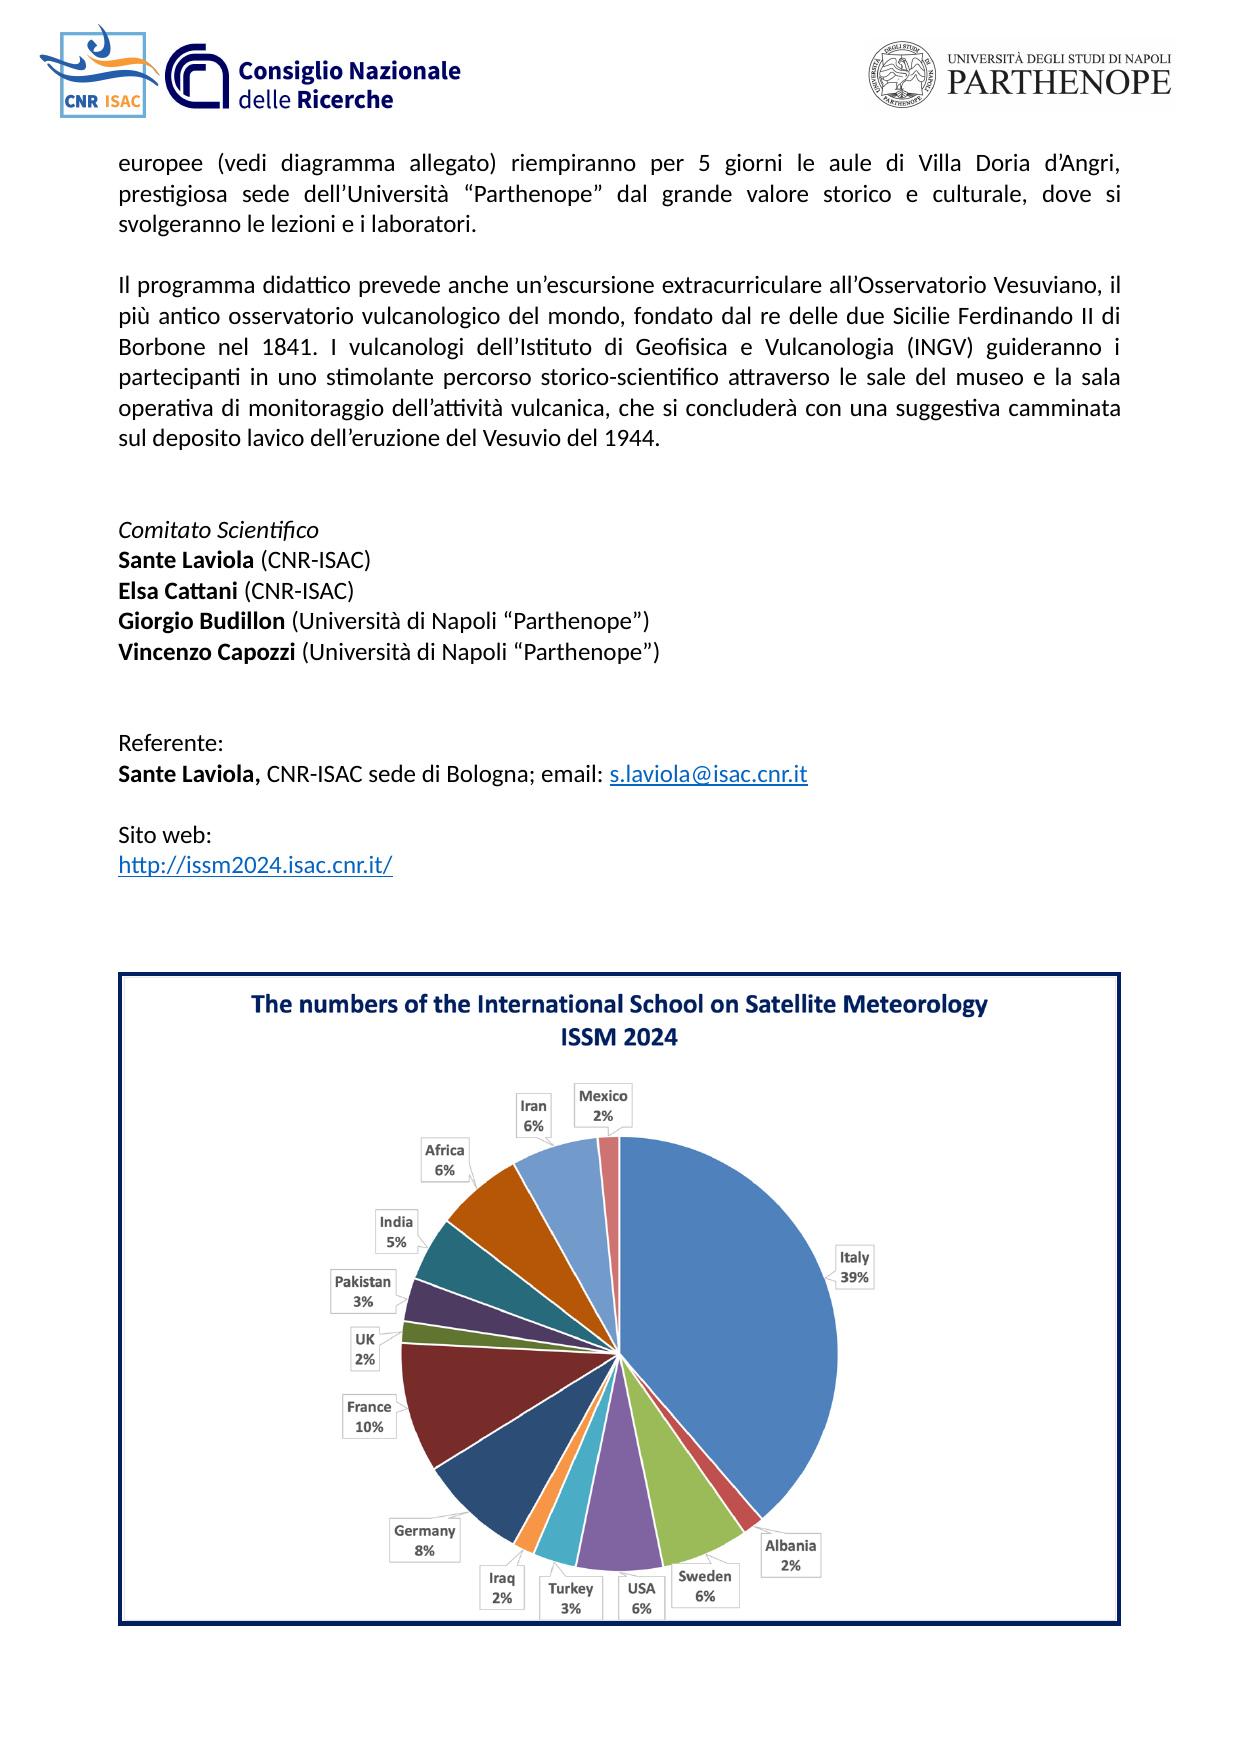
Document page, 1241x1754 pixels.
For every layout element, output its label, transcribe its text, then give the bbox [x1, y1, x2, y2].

text Il programma didattico prevede anche un’escursione extracurriculare all’Osservatorio Vesuviano, il più antico osservatorio vulcanologico del mondo, fondato dal re delle due Sicilie Ferdinando II di Borbone nel 1841. I vulcanologi dell’Istituto di Geofisica e Vulcanologia (INGV) guideranno i partecipanti in uno stimolante percorso storico-scientifico attraverso le sale del museo e la sala operativa di monitoraggio dell’attività vulcanica, che si concluderà con una suggestiva camminata sul deposito lavico dell’eruzione del Vesuvio del 1944. [118, 270, 1122, 453]
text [118, 148, 1122, 239]
text http://issm2024.isac.cnr.it/ [118, 849, 1122, 880]
picture [864, 37, 1177, 110]
picture [122, 976, 1117, 1621]
text Sante Laviola, CNR-ISAC sede di Bologna; email: s.laviola@isac.cnr.it [118, 758, 1122, 788]
text Giorgio Budillon (Università di Napoli “Parthenope”) [118, 605, 1122, 636]
text Comitato Scientifico [118, 514, 1122, 544]
picture [39, 24, 465, 118]
text Elsa Cattani (CNR-ISAC) [118, 575, 1122, 605]
text Vincenzo Capozzi (Università di Napoli “Parthenope”) [118, 636, 1122, 666]
text Sito web: [118, 819, 1122, 849]
text Referente: [118, 727, 1122, 758]
text Sante Laviola (CNR-ISAC) [118, 544, 1122, 575]
